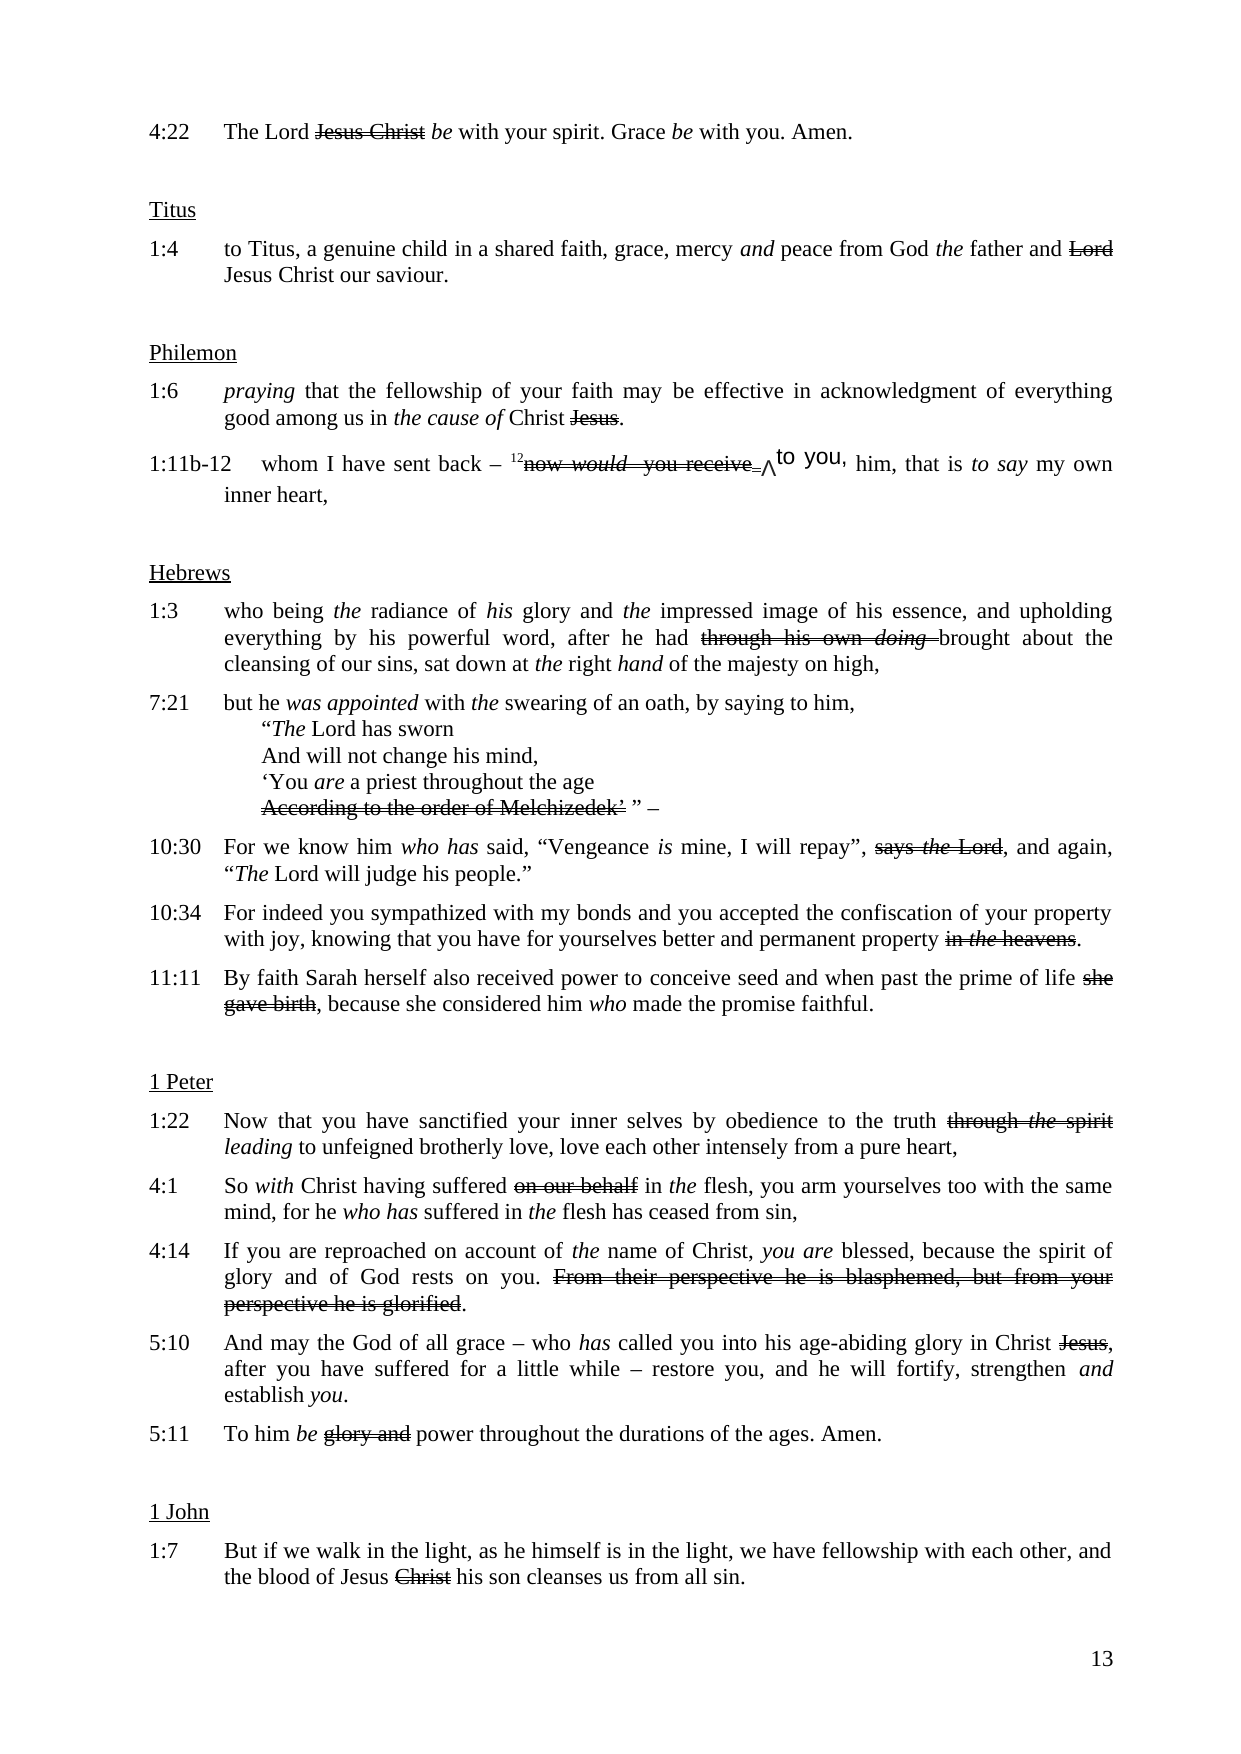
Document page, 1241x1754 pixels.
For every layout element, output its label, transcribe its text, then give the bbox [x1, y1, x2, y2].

text Philemon [149, 339, 1113, 365]
text 10:30 For we know him who has said, “Vengeance is mine, I will repay”, says the Lord, and again, “The Lord will judge his people.” [149, 833, 1113, 886]
text 1 Peter [149, 1068, 1113, 1094]
text ‘You are a priest throughout the age [186, 768, 1113, 794]
text 1:11b-12 whom I have sent back – 12now would you receive Λto you, him, that is to say my own inner heart, [149, 443, 1113, 507]
text 1:7 But if we walk in the light, as he himself is in the light, we have fellowship with each other, and the blood of Jesus Christ his son cleanses us from all sin. [149, 1537, 1113, 1589]
text Titus [149, 196, 1113, 222]
text Hebrews [149, 559, 1113, 585]
text 1:3 who being the radiance of his glory and the impressed image of his essence, and upholding everything by his powerful word, after he had through his own doing brought about the cleansing of our sins, sat down at the right hand of the majesty on high, [149, 597, 1113, 677]
text 1 John [149, 1498, 1113, 1524]
text 1:4 to Titus, a genuine child in a shared faith, grace, mercy and peace from God the father and Lord Jesus Christ our saviour. [149, 235, 1113, 287]
text 5:10 And may the God of all grace – who has called you into his age-abiding glory in Christ Jesus, after you have suffered for a little while – restore you, and he will fortify, strengthen and establish you. [149, 1329, 1113, 1408]
text And will not change his mind, [186, 742, 1113, 768]
text 4:22 The Lord Jesus Christ be with your spirit. Grace be with you. Amen. [149, 118, 1113, 144]
text 11:11 By faith Sarah herself also received power to conceive seed and when past the prime of life she gave birth, because she considered him who made the promise faithful. [149, 964, 1113, 1016]
text 5:11 To him be glory and power throughout the durations of the ages. Amen. [149, 1420, 1113, 1447]
text 7:21 but he was appointed with the swearing of an oath, by saying to him, [149, 689, 1113, 715]
text “The Lord has sworn [186, 715, 1113, 742]
text 1:6 praying that the fellowship of your faith may be effective in acknowledgment of everything good among us in the cause of Christ Jesus. [149, 378, 1113, 430]
text 10:34 For indeed you sympathized with my bonds and you accepted the confiscation of your property with joy, knowing that you have for yourselves better and permanent property in the heavens. [149, 898, 1113, 951]
text 1:22 Now that you have sanctified your inner selves by obedience to the truth through the spirit leading to unfeigned brotherly love, love each other intensely from a pure heart, [149, 1107, 1113, 1159]
text 4:1 So with Christ having suffered on our behalf in the flesh, you arm yourselves too with the same mind, for he who has suffered in the flesh has ceased from sin, [149, 1172, 1113, 1224]
text According to the order of Melchizedek’ ” – [186, 794, 1113, 821]
text 4:14 If you are reproached on account of the name of Christ, you are blessed, because the spirit of glory and of God rests on you. From their perspective he is blasphemed, but from your perspective he is glorified. [149, 1237, 1113, 1316]
